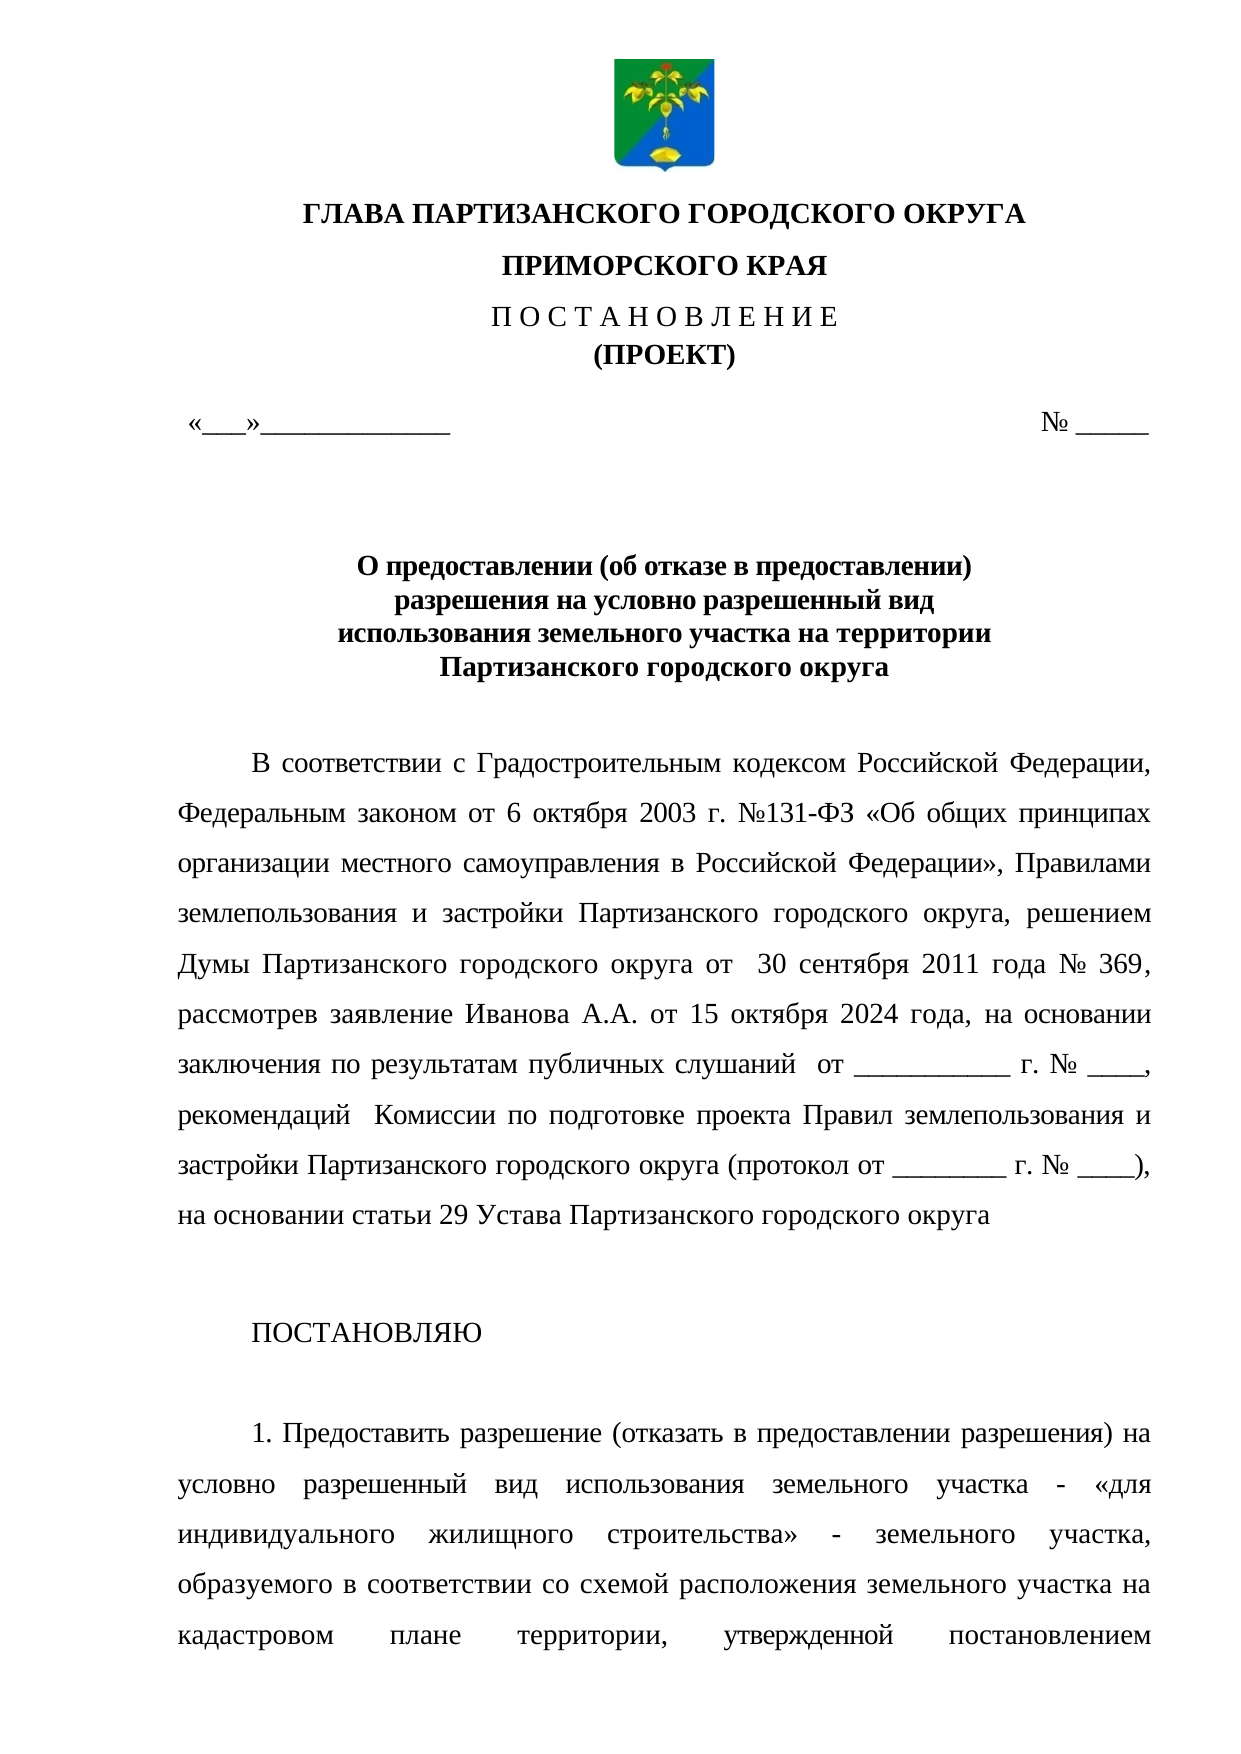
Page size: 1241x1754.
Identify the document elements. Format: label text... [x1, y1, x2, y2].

text ГЛАВА ПАРТИЗАНСКОГО ГОРОДСКОГО ОКРУГА [177, 197, 1152, 230]
text П О С Т А Н О В Л Е Н И Е [177, 299, 1152, 332]
text «___»_____________ № _____ [177, 404, 1152, 438]
picture [614, 59, 715, 172]
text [177, 1416, 1152, 1650]
text ПОСТАНОВЛЯЮ [177, 1315, 1152, 1348]
text (ПРОЕКТ) [177, 337, 1152, 371]
text О предоставлении (об отказе в предоставлении) [177, 548, 1152, 582]
text разрешения на условно разрешенный вид [177, 582, 1152, 615]
text Партизанского городского округа [177, 649, 1152, 682]
text ПРИМОРСКОГО КРАЯ [177, 248, 1152, 281]
text использования земельного участка на территории [177, 615, 1152, 649]
text В соответствии с Градостроительным кодексом Российской Федерации, Федеральным законом от 6 октября 2003 г. №131-ФЗ «Об общих принципах организации местного самоуправления в Российской Федерации», Правилами землепользования и застройки Партизанского городского округа, решением Думы Партизанского городского округа от 30 сентября 2011 года № 369, рассмотрев заявление Иванова А.А. от 15 октября 2024 года, на основании заключения по результатам публичных слушаний от ___________ г. № ____, рекомендаций Комиссии по подготовке проекта Правил землепользования и застройки Партизанского городского округа (протокол от ________ г. № ____), на основании статьи 29 Устава Партизанского городского округа [177, 745, 1152, 1231]
